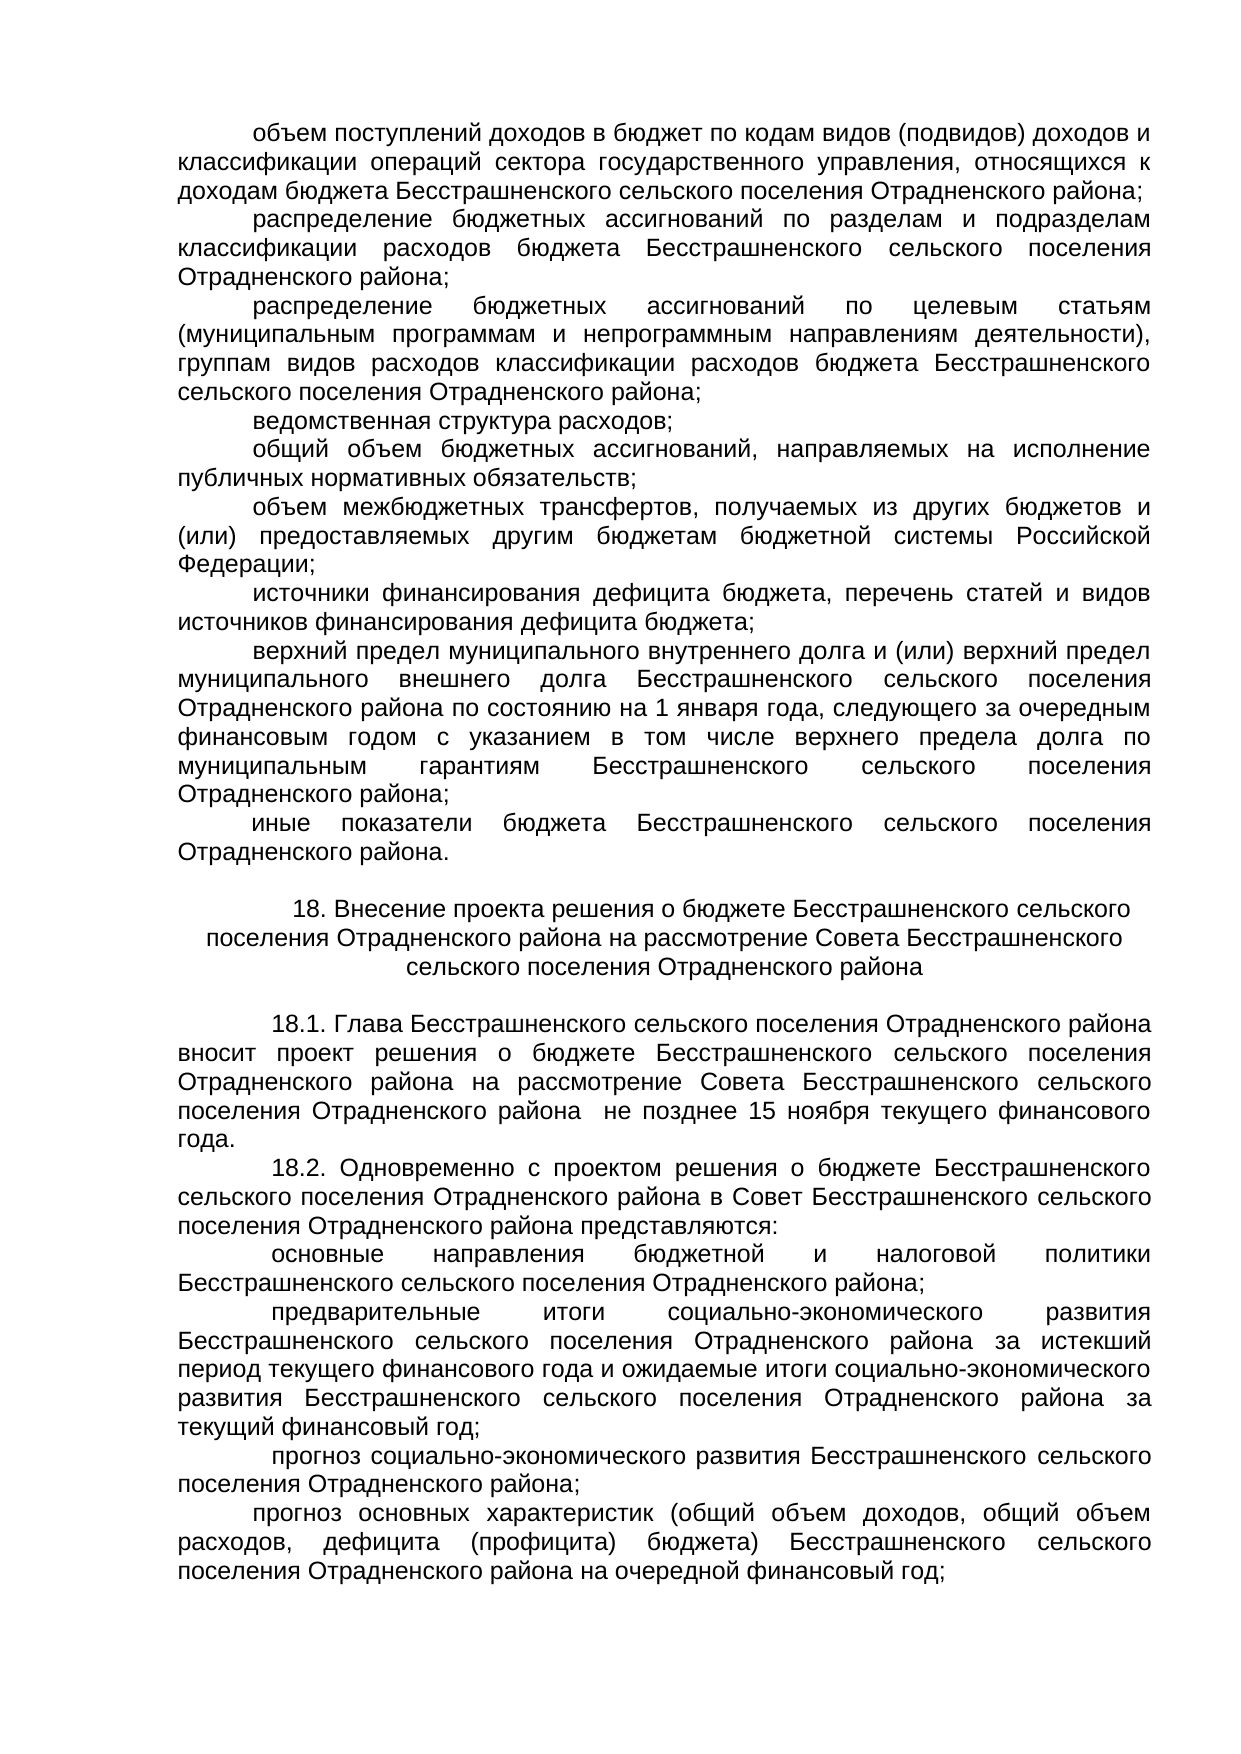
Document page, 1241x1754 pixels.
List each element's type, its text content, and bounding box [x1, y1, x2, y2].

text объем межбюджетных трансфертов, получаемых из других бюджетов и (или) предоставляемых другим бюджетам бюджетной системы Российской Федерации; [177, 492, 1152, 578]
text ведомственная структура расходов; [177, 406, 1152, 434]
text 18.2. Одновременно с проектом решения о бюджете Бесстрашненского сельского поселения Отрадненского района в Совет Бесстрашненского сельского поселения Отрадненского района представляются: [177, 1153, 1152, 1239]
text основные направления бюджетной и налоговой политики Бесстрашненского сельского поселения Отрадненского района; [177, 1239, 1152, 1297]
text прогноз основных характеристик (общий объем доходов, общий объем расходов, дефицита (профицита) бюджета) Бесстрашненского сельского поселения Отрадненского района на очередной финансовый год; [177, 1498, 1152, 1584]
text объем поступлений доходов в бюджет по кодам видов (подвидов) доходов и классификации операций сектора государственного управления, относящихся к доходам бюджета Бесстрашненского сельского поселения Отрадненского района; [177, 118, 1152, 204]
text распределение бюджетных ассигнований по целевым статьям (муниципальным программам и непрограммным направлениям деятельности), группам видов расходов классификации расходов бюджета Бесстрашненского сельского поселения Отрадненского района; [177, 291, 1152, 406]
text иные показатели бюджета Бесстрашненского сельского поселения Отрадненского района. [177, 808, 1152, 866]
text распределение бюджетных ассигнований по разделам и подразделам классификации расходов бюджета Бесстрашненского сельского поселения Отрадненского района; [177, 204, 1152, 291]
text источники финансирования дефицита бюджета, перечень статей и видов источников финансирования дефицита бюджета; [177, 578, 1152, 636]
text общий объем бюджетных ассигнований, направляемых на исполнение публичных нормативных обязательств; [177, 434, 1152, 492]
text 18.1. Глава Бесстрашненского сельского поселения Отрадненского района вносит проект решения о бюджете Бесстрашненского сельского поселения Отрадненского района на рассмотрение Совета Бесстрашненского сельского поселения Отрадненского района не позднее 15 ноября текущего финансового года. [177, 1009, 1152, 1153]
text предварительные итоги социально-экономического развития Бесстрашненского сельского поселения Отрадненского района за истекший период текущего финансового года и ожидаемые итоги социально-экономического развития Бесстрашненского сельского поселения Отрадненского района за текущий финансовый год; [177, 1297, 1152, 1441]
text 18. Внесение проекта решения о бюджете Бесстрашненского сельского поселения Отрадненского района на рассмотрение Совета Бесстрашненского сельского поселения Отрадненского района [177, 894, 1152, 981]
text верхний предел муниципального внутреннего долга и (или) верхний предел муниципального внешнего долга Бесстрашненского сельского поселения Отрадненского района по состоянию на 1 января года, следующего за очередным финансовым годом с указанием в том числе верхнего предела долга по муниципальным гарантиям Бесстрашненского сельского поселения Отрадненского района; [177, 636, 1152, 808]
text прогноз социально-экономического развития Бесстрашненского сельского поселения Отрадненского района; [177, 1441, 1152, 1498]
